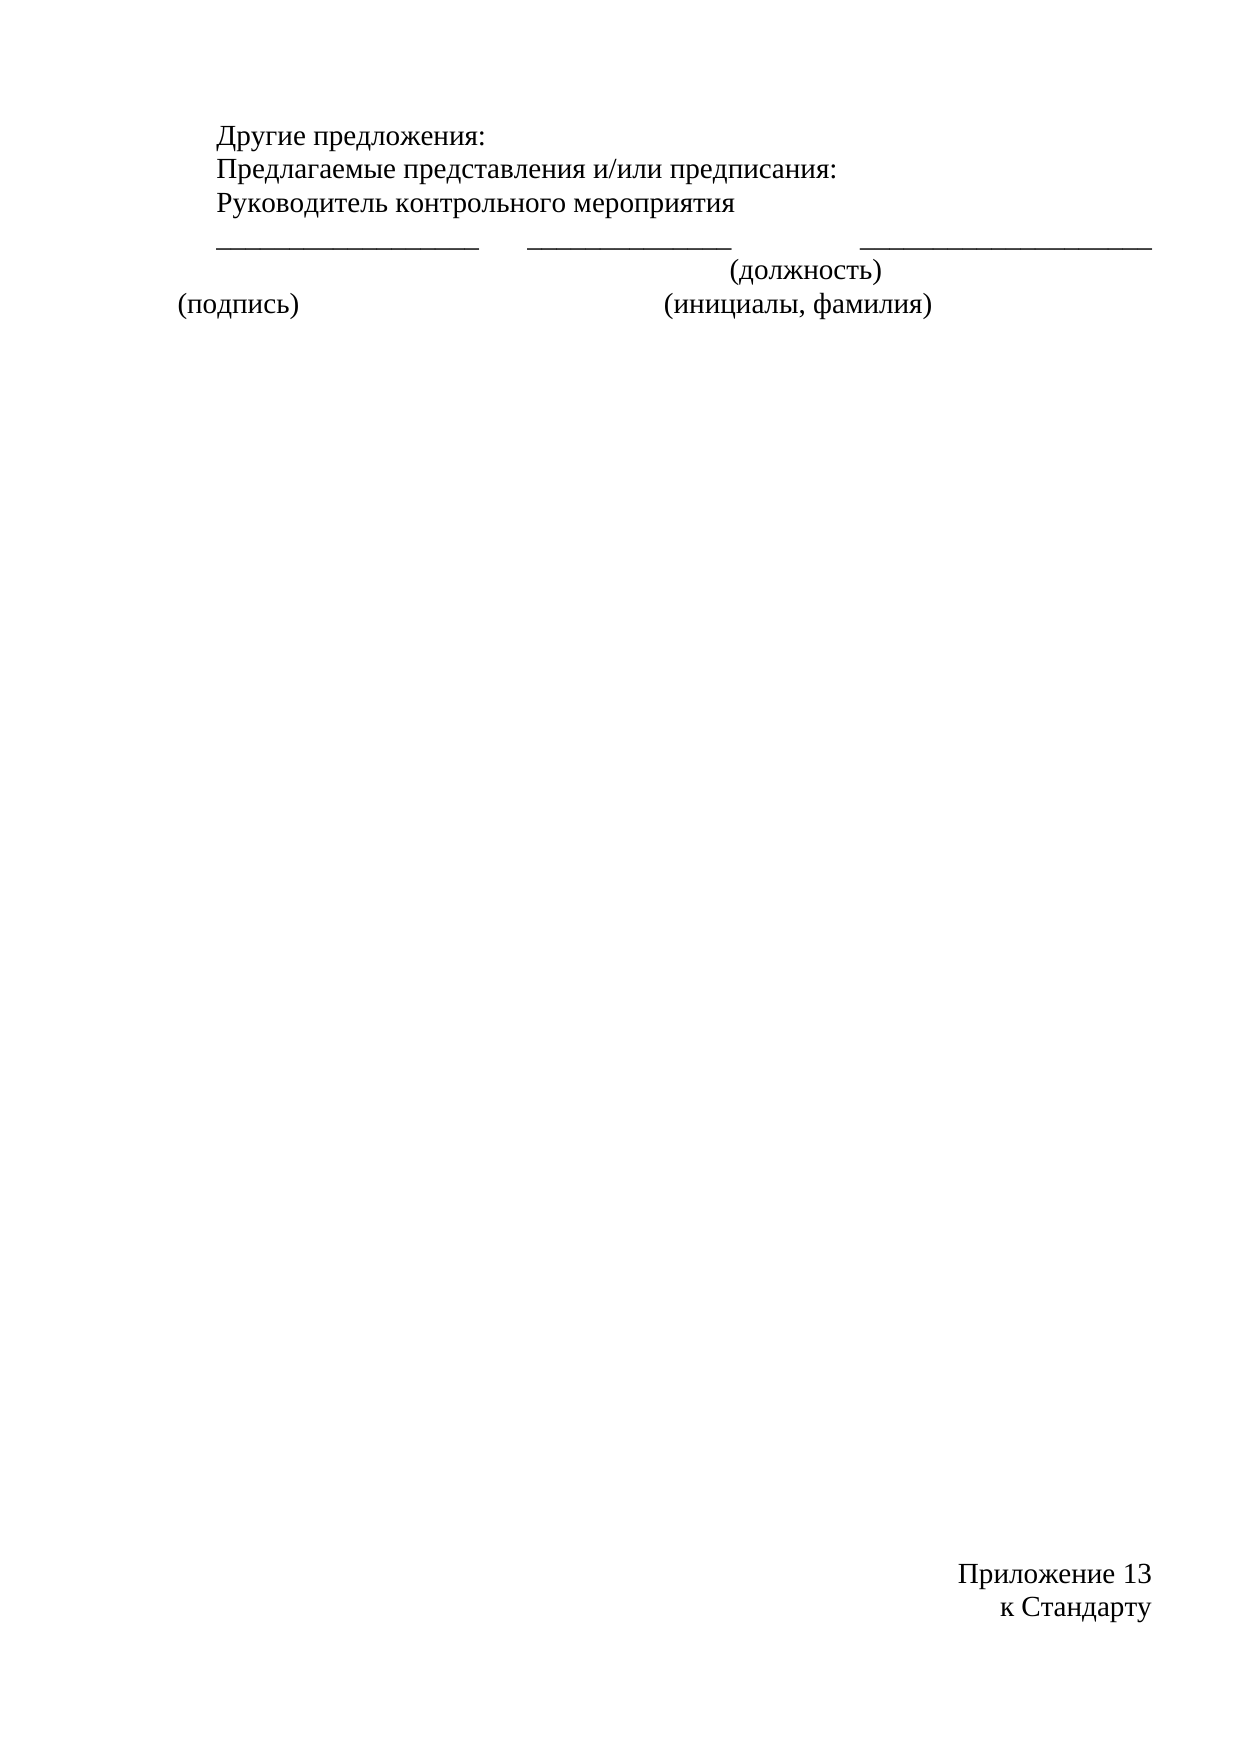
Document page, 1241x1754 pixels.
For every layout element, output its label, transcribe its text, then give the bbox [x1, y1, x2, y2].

text __________________ ______________ ____________________ (должность) (подпись) (инициалы, фамилия) [177, 219, 1152, 319]
text Предлагаемые представления и/или предписания: [177, 152, 1152, 185]
text Другие предложения: [177, 118, 1152, 152]
text Приложение 13 к Стандарту [177, 1556, 1152, 1623]
text Руководитель контрольного мероприятия [177, 185, 1152, 219]
